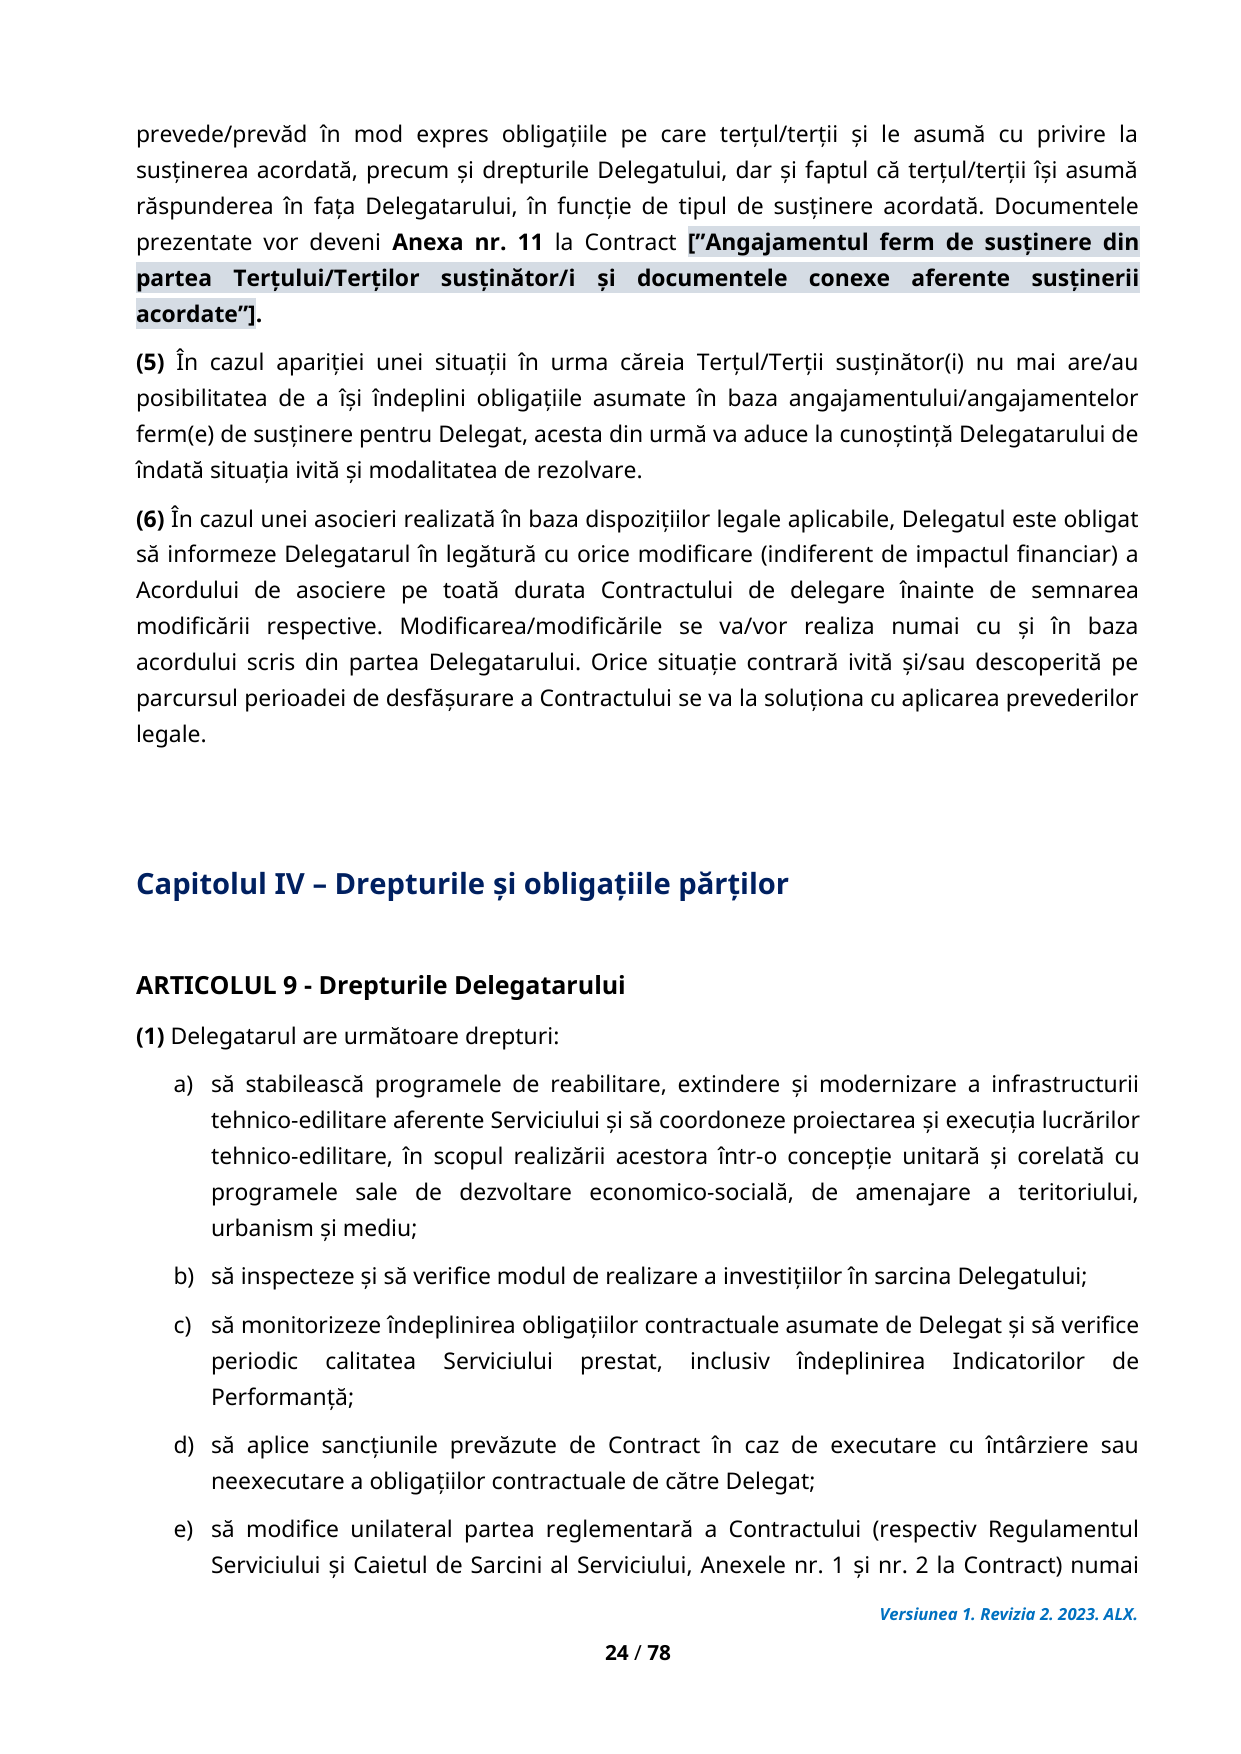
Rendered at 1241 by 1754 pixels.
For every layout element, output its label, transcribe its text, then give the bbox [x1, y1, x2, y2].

list să aplice sancțiunile prevăzute de Contract în caz de executare cu întârziere sau neexecutare a obligaţiilor contractuale de către Delegat; [173, 1429, 1140, 1496]
text (6) În cazul unei asocieri realizată în baza dispozițiilor legale aplicabile, Delegatul este obligat să informeze Delegatarul în legătură cu orice modificare (indiferent de impactul financiar) a Acordului de asociere pe toată durata Contractului de delegare înainte de semnarea modificării respective. Modificarea/modificările se va/vor realiza numai cu și în baza acordului scris din partea Delegatarului. Orice situație contrară ivită și/sau descoperită pe parcursul perioadei de desfășurare a Contractului se va la soluționa cu aplicarea prevederilor legale. [136, 502, 1140, 749]
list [173, 1513, 1140, 1581]
text (5) În cazul apariției unei situații în urma căreia Terțul/Terții susținător(i) nu mai are/au posibilitatea de a își îndeplini obligațiile asumate în baza angajamentului/angajamentelor ferm(e) de susținere pentru Delegat, acesta din urmă va aduce la cunoștință Delegatarului de îndată situația ivită și modalitatea de rezolvare. [136, 346, 1140, 485]
subtitle Capitolul IV – Drepturile și obligațiile părților [136, 863, 1140, 903]
subtitle ARTICOLUL 9 - Drepturile Delegatarului [136, 968, 1140, 1002]
list să inspecteze şi să verifice modul de realizare a investiţiilor în sarcina Delegatului; [173, 1260, 1140, 1291]
text (1) Delegatarul are următoare drepturi: [136, 1019, 1140, 1051]
list să monitorizeze îndeplinirea obligaţiilor contractuale asumate de Delegat și să verifice periodic calitatea Serviciului prestat, inclusiv îndeplinirea Indicatorilor de Performanţă; [173, 1309, 1140, 1412]
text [136, 118, 1140, 262]
list să stabilească programele de reabilitare, extindere şi modernizare a infrastructurii tehnico-edilitare aferente Serviciului și să coordoneze proiectarea şi execuţia lucrărilor tehnico-edilitare, în scopul realizării acestora într-o concepţie unitară şi corelată cu programele sale de dezvoltare economico-socială, de amenajare a teritoriului, urbanism şi mediu; [173, 1068, 1140, 1243]
